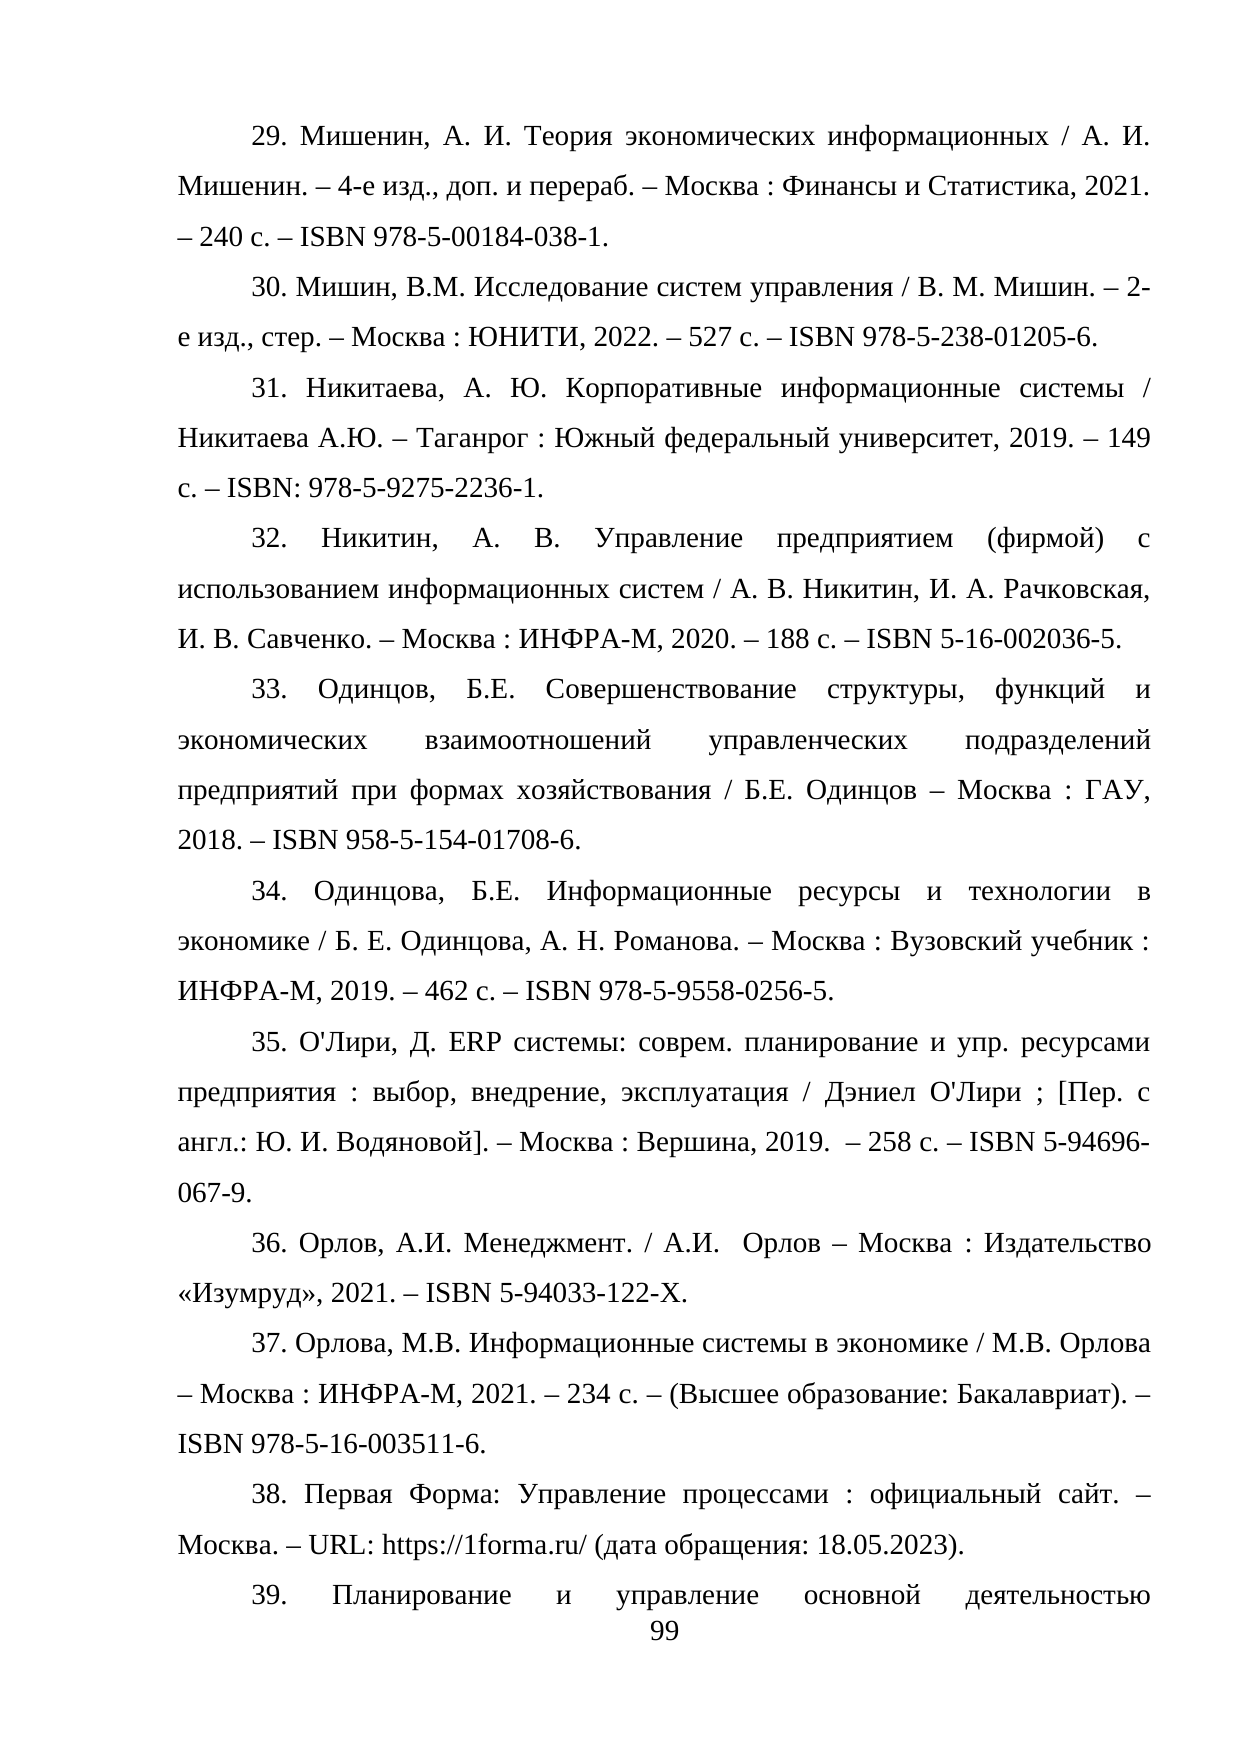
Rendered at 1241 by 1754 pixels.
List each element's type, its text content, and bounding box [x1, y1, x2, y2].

list 33. Одинцов, Б.Е. Совершенствование структуры, функций и экономических взаимоотношений управленческих подразделений предприятий при формах хозяйствования / Б.Е. Одинцов – Москва : ГАУ, 2018. – ISBN 958-5-154-01708-6. [177, 672, 1152, 856]
list 38. Первая Форма: Управление процессами : официальный сайт. – Москва. – URL: https://1forma.ru/ (дата обращения: 18.05.2023). [177, 1477, 1152, 1560]
list 37. Орлова, М.В. Информационные системы в экономике / М.В. Орлова – Москва : ИНФРА-М, 2021. – 234 с. – (Высшее образование: Бакалавриат). – ISBN 978-5-16-003511-6. [177, 1326, 1152, 1460]
list 30. Мишин, В.М. Исследование систем управления / В. М. Мишин. – 2-е изд., стер. – Москва : ЮНИТИ, 2022. – 527 с. – ISBN 978-5-238-01205-6. [177, 269, 1152, 353]
list 35. О'Лири, Д. ERP системы: соврем. планирование и упр. ресурсами предприятия : выбор, внедрение, эксплуатация / Дэниел О'Лири ; [Пер. с англ.: Ю. И. Водяновой]. – Москва : Вершина, 2019. – 258 с. – ISBN 5-94696-067-9. [177, 1024, 1152, 1208]
list 32. Никитин, А. В. Управление предприятием (фирмой) с использованием информационных систем / А. В. Никитин, И. А. Рачковская, И. В. Савченко. – Москва : ИНФРА-М, 2020. – 188 с. – ISBN 5-16-002036-5. [177, 521, 1152, 655]
list 29. Мишенин, А. И. Теория экономических информационных / А. И. Мишенин. – 4-е изд., доп. и перераб. – Москва : Финансы и Статистика, 2021. – 240 с. – ISBN 978-5-00184-038-1. [177, 118, 1152, 252]
list 36. Орлов, А.И. Менеджмент. / А.И. Орлов – Москва : Издательство «Изумруд», 2021. – ISBN 5-94033-122-Х. [177, 1225, 1152, 1309]
list 34. Одинцова, Б.Е. Информационные ресурсы и технологии в экономике / Б. Е. Одинцова, А. Н. Романова. – Москва : Вузовский учебник : ИНФРА-М, 2019. – 462 с. – ISBN 978-5-9558-0256-5. [177, 873, 1152, 1007]
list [177, 1577, 1152, 1611]
list 31. Никитаева, А. Ю. Корпоративные информационные системы / Никитаева А.Ю. – Таганрог : Южный федеральный университет, 2019. – 149 с. – ISBN: 978-5-9275-2236-1. [177, 370, 1152, 504]
